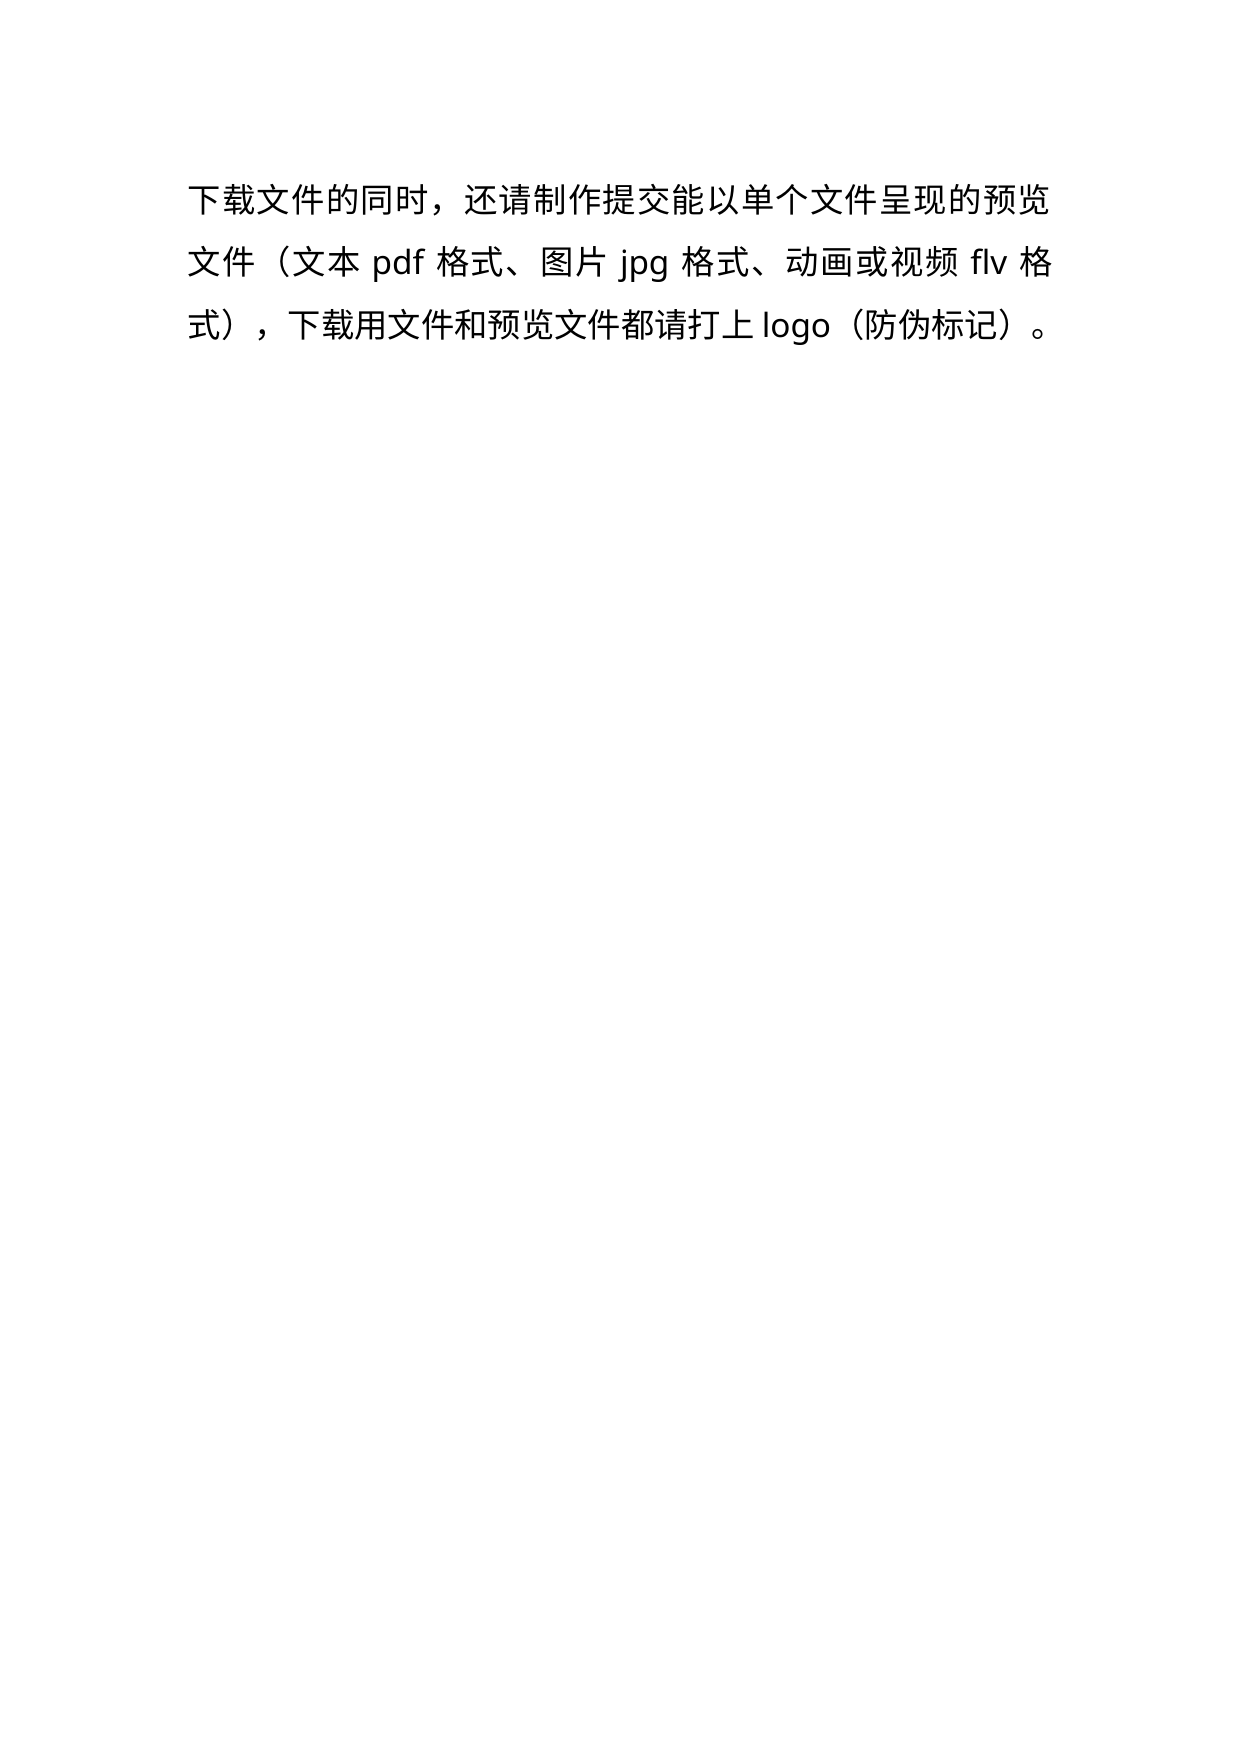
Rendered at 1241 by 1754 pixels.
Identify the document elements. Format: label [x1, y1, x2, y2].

text [187, 162, 1053, 349]
